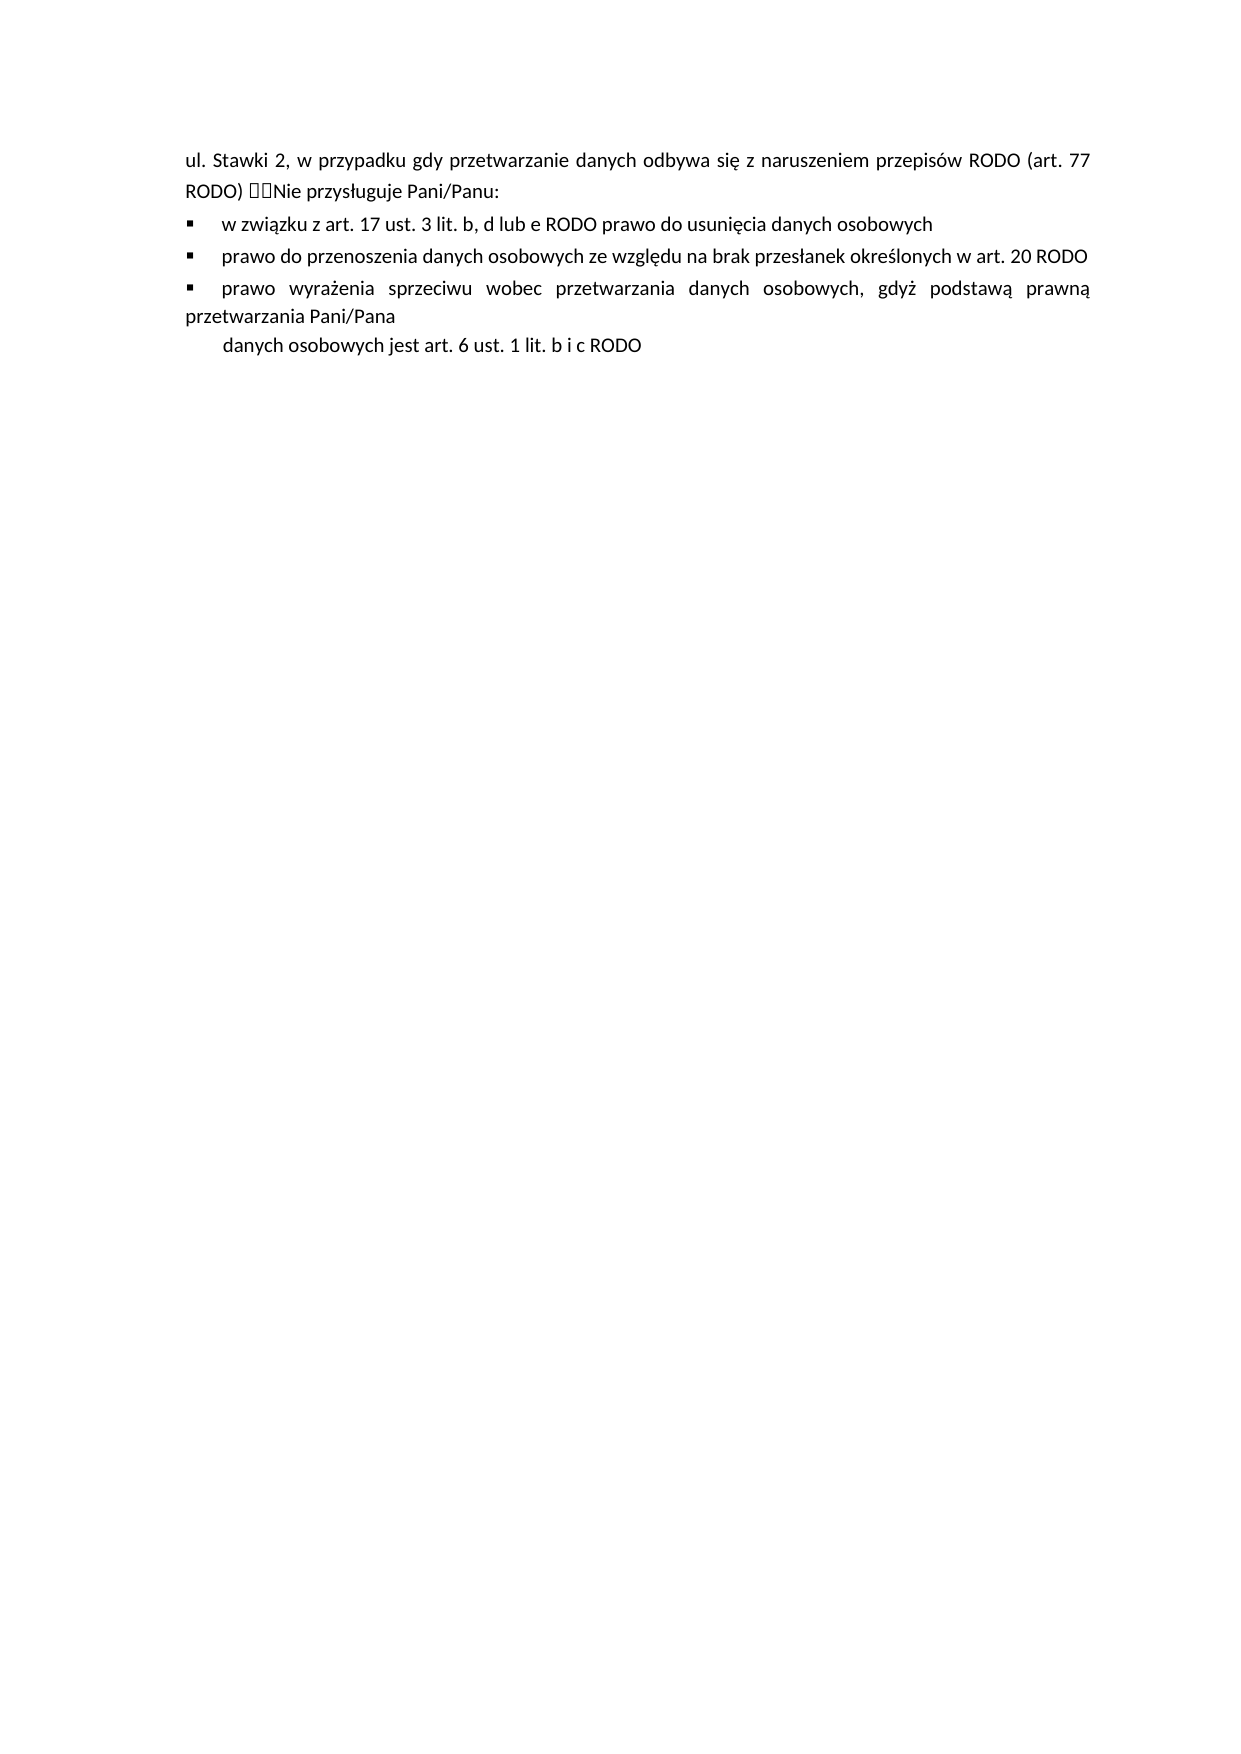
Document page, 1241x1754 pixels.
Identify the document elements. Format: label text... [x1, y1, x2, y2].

list prawo wyrażenia sprzeciwu wobec przetwarzania danych osobowych, gdyż podstawą prawną przetwarzania Pani/Pana [185, 275, 1091, 329]
list w związku z art. 17 ust. 3 lit. b, d lub e RODO prawo do usunięcia danych osobowych [185, 211, 1091, 237]
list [185, 148, 1091, 205]
text danych osobowych jest art. 6 ust. 1 lit. b i c RODO [223, 333, 1091, 358]
list prawo do przenoszenia danych osobowych ze względu na brak przesłanek określonych w art. 20 RODO [185, 243, 1091, 269]
